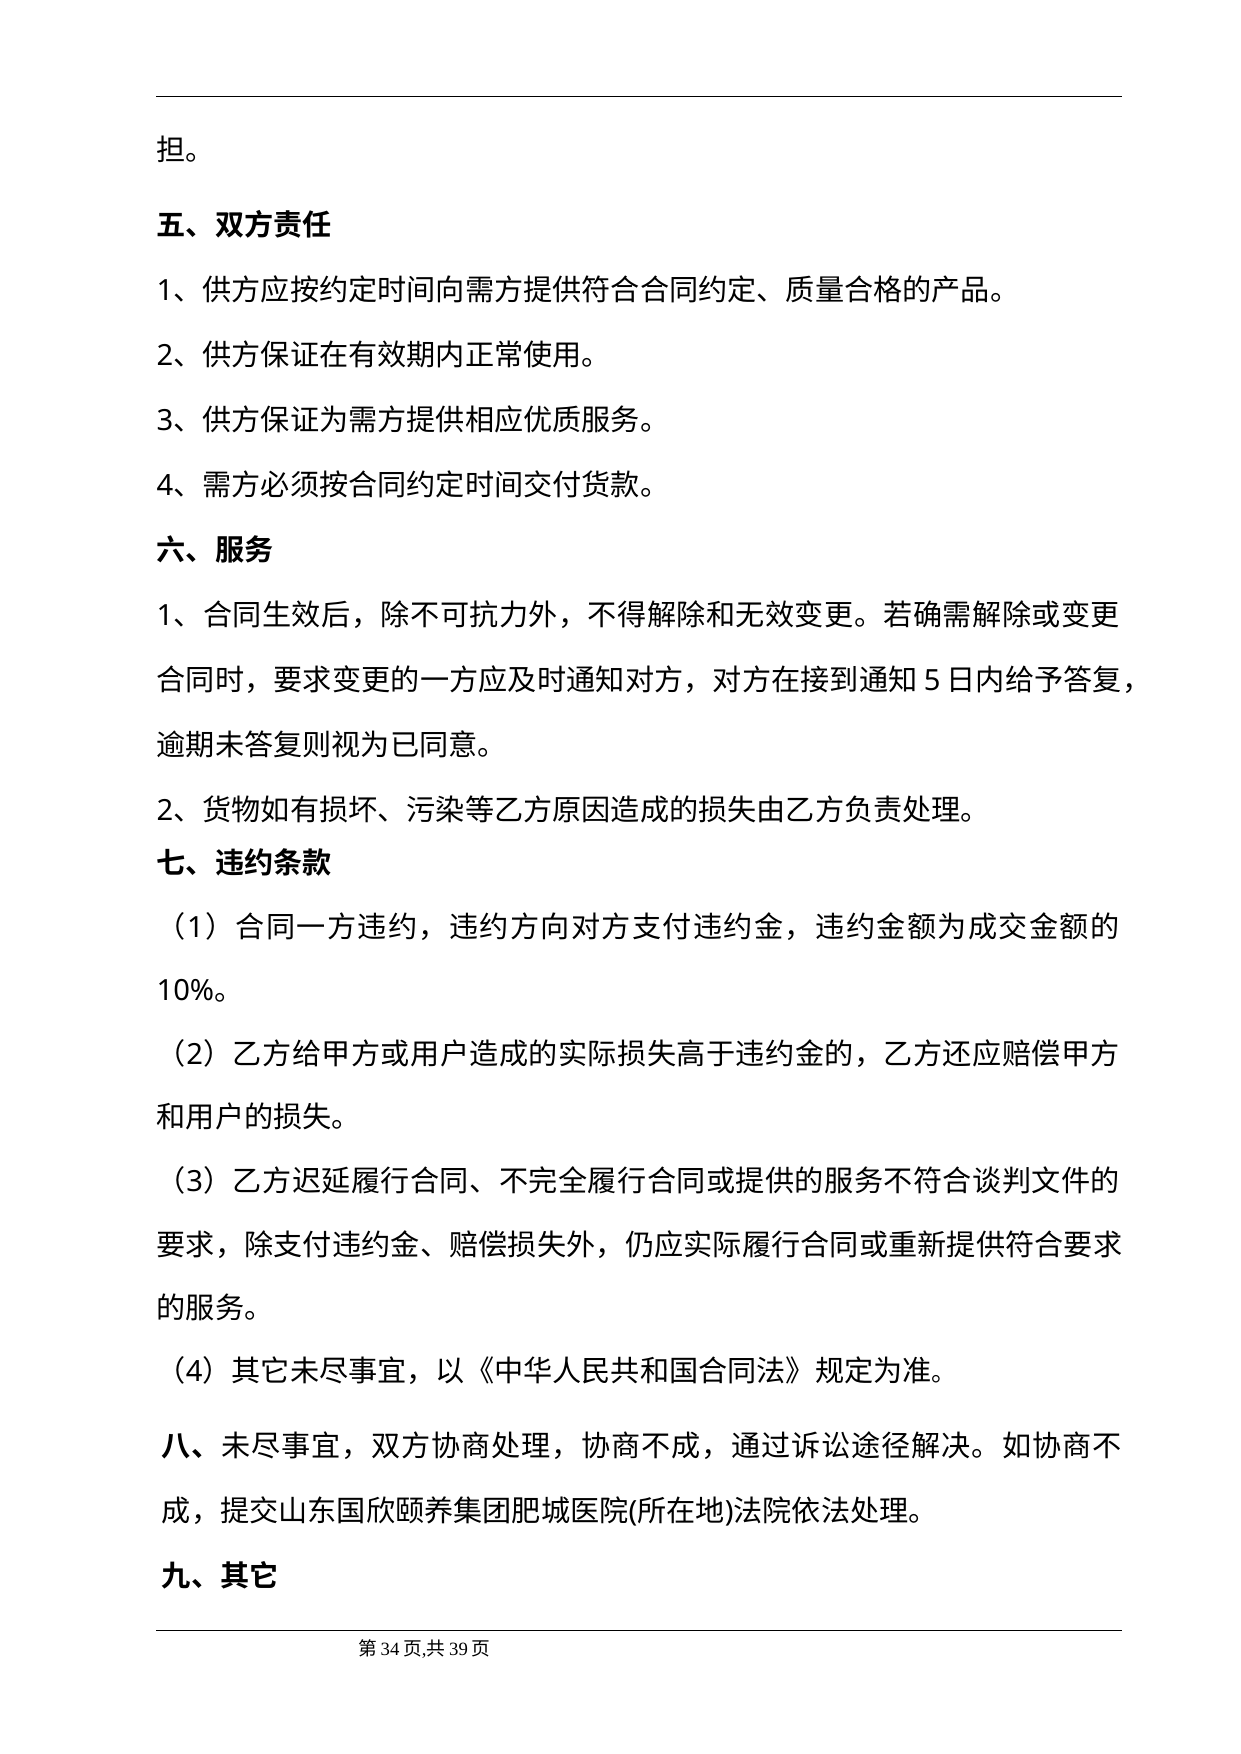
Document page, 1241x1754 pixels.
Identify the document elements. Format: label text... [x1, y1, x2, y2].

text 2、货物如有损坏、污染等乙方原因造成的损失由乙方负责处理。 [156, 775, 1122, 840]
text 七、违约条款 [156, 840, 1122, 882]
text 2、供方保证在有效期内正常使用。 [156, 320, 1122, 385]
text （3）乙方迟延履行合同、不完全履行合同或提供的服务不符合谈判文件的要求，除支付违约金、赔偿损失外，仍应实际履行合同或重新提供符合要求的服务。 [156, 1157, 1122, 1327]
text 九、其它 [162, 1541, 1122, 1606]
text 六、服务 [156, 515, 1122, 580]
text 1、供方应按约定时间向需方提供符合合同约定、质量合格的产品。 [156, 255, 1122, 320]
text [156, 127, 1122, 169]
text 八、未尽事宜，双方协商处理，协商不成，通过诉讼途径解决。如协商不成，提交山东国欣颐养集团肥城医院(所在地)法院依法处理。 [162, 1411, 1122, 1541]
text （2）乙方给甲方或用户造成的实际损失高于违约金的，乙方还应赔偿甲方和用户的损失。 [156, 1031, 1122, 1136]
text （1）合同一方违约，违约方向对方支付违约金，违约金额为成交金额的10%。 [156, 903, 1122, 1009]
text 4、需方必须按合同约定时间交付货款。 [156, 450, 1122, 515]
text 五、双方责任 [156, 190, 1122, 255]
text （4）其它未尽事宜，以《中华人民共和国合同法》规定为准。 [156, 1348, 1122, 1390]
text 3、供方保证为需方提供相应优质服务。 [156, 385, 1122, 450]
text 1、合同生效后，除不可抗力外，不得解除和无效变更。若确需解除或变更合同时，要求变更的一方应及时通知对方，对方在接到通知5日内给予答复，逾期未答复则视为已同意。 [156, 580, 1122, 775]
